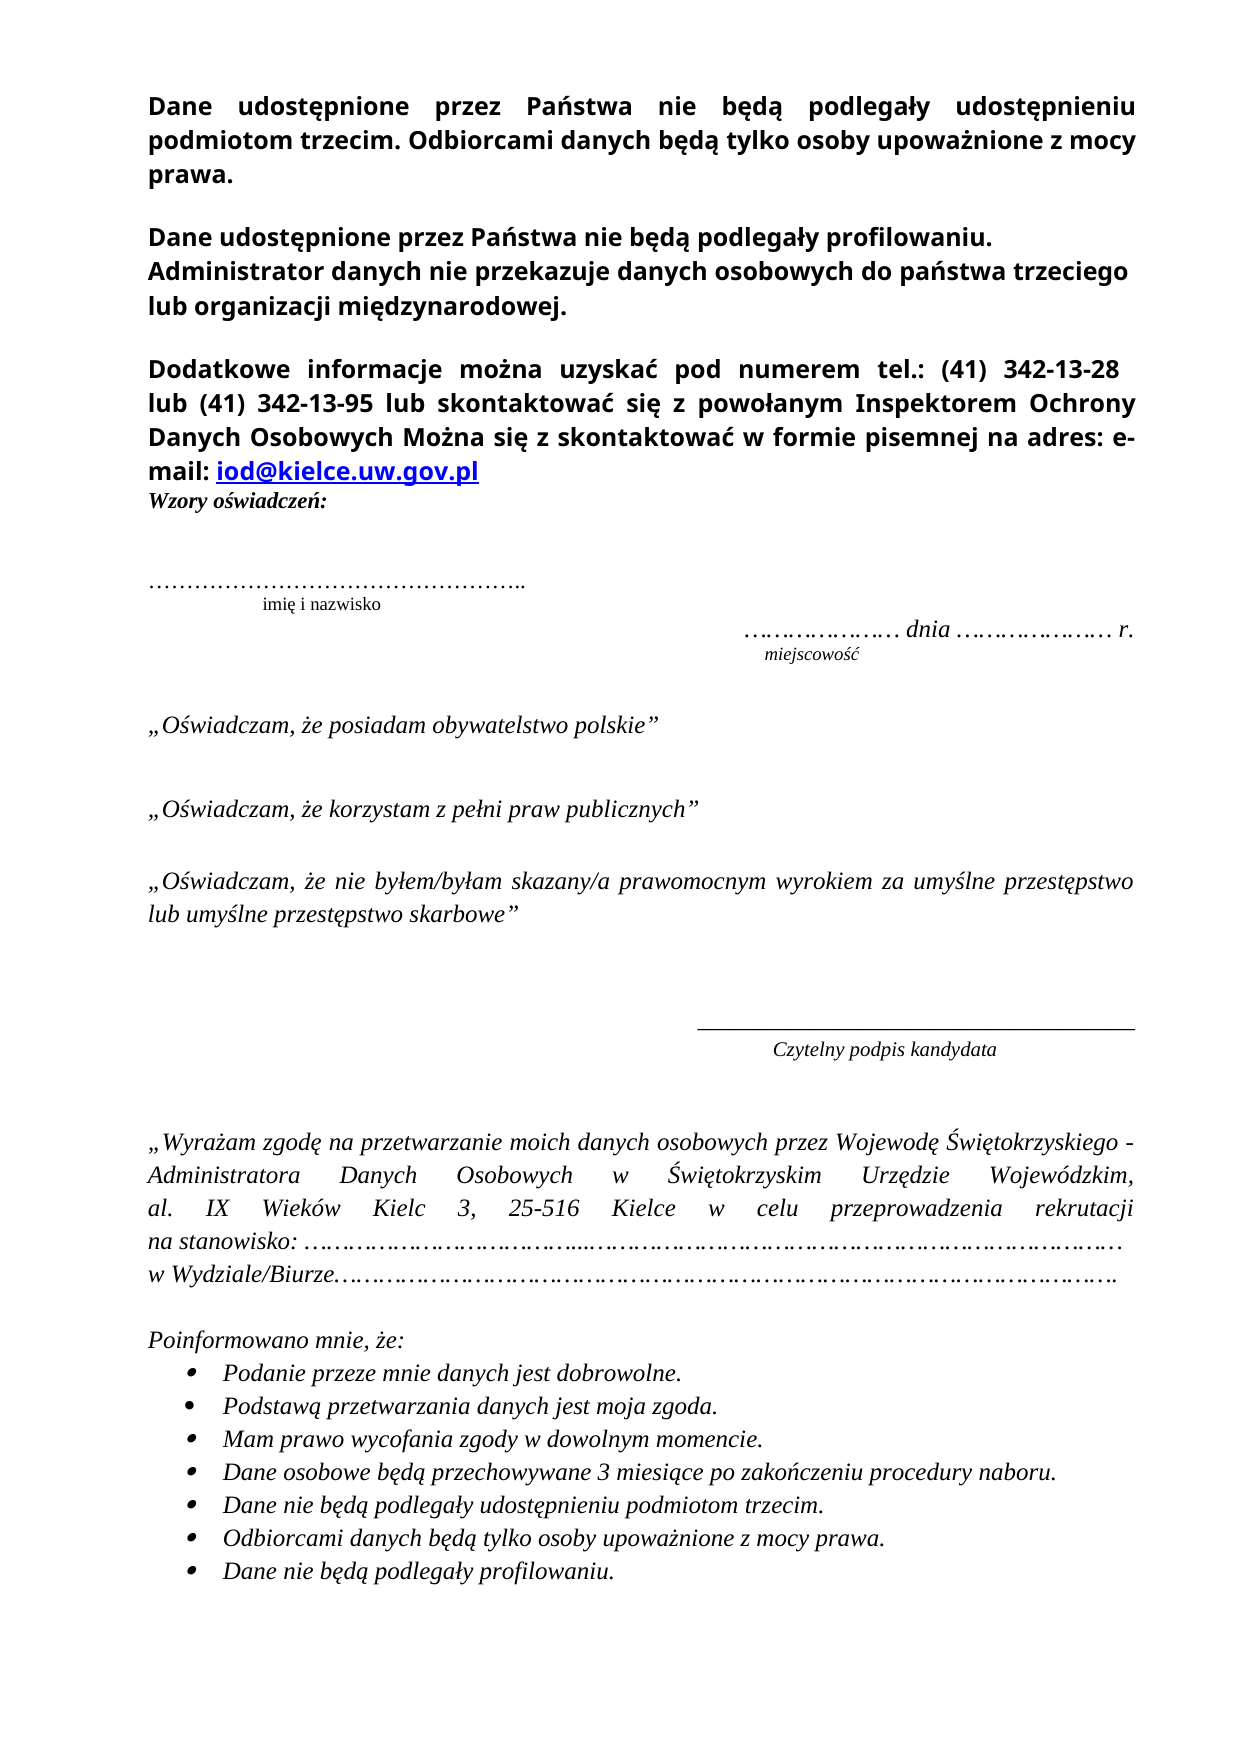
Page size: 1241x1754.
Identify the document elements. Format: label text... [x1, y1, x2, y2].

list Mam prawo wycofania zgody w dowolnym momencie. [185, 1424, 1137, 1453]
list Dane nie będą podlegały profilowaniu. [185, 1556, 1137, 1585]
text imię i nazwisko [148, 593, 1137, 614]
text ………………… dnia ………………… r. [148, 614, 1137, 643]
text Administrator danych nie przekazuje danych osobowych do państwa trzeciego lub organizacji międzynarodowej. [148, 254, 1137, 322]
list Dane nie będą podlegały udostępnieniu podmiotom trzecim. [185, 1490, 1137, 1519]
text „Oświadczam, że korzystam z pełni praw publicznych” [148, 794, 1137, 823]
list Odbiorcami danych będą tylko osoby upoważnione z mocy prawa. [185, 1523, 1137, 1552]
list Podstawą przetwarzania danych jest moja zgoda. [185, 1391, 1137, 1420]
text Dodatkowe informacje można uzyskać pod numerem tel.: (41) 342-13-28 lub (41) 342-13-95 lub skontaktować się z powołanym Inspektorem Ochrony Danych Osobowych Można się z skontaktować w formie pisemnej na adres: e-mail: iod@kielce.uw.gov.pl [148, 351, 1137, 488]
text ………………………………………….. [148, 567, 1137, 593]
text „Wyrażam zgodę na przetwarzanie moich danych osobowych przez Wojewodę Świętokrzyskiego - Administratora Danych Osobowych w Świętokrzyskim Urzędzie Wojewódzkim, al. IX Wieków Kielc 3, 25-516 Kielce w celu przeprowadzenia rekrutacji na stanowisko: ………………………………...……………………………………………………………… [148, 1127, 1137, 1254]
text „Oświadczam, że nie byłem/byłam skazany/a prawomocnym wyrokiem za umyślne przestępstwo lub umyślne przestępstwo skarbowe” [148, 866, 1137, 928]
text Dane udostępnione przez Państwa nie będą podlegały udostępnieniu podmiotom trzecim. Odbiorcami danych będą tylko osoby upoważnione z mocy prawa. [148, 89, 1137, 191]
list Podanie przeze mnie danych jest dobrowolne. [185, 1358, 1137, 1387]
list Dane osobowe będą przechowywane 3 miesiące po zakończeniu procedury naboru. [185, 1457, 1137, 1486]
text Wzory oświadczeń: [148, 488, 1137, 514]
text ___________________________________ [148, 1004, 1137, 1032]
text Dane udostępnione przez Państwa nie będą podlegały profilowaniu. [148, 220, 1137, 254]
text w Wydziale/Biurze……………………………………………………………………………………………. [148, 1259, 1137, 1288]
text „Oświadczam, że posiadam obywatelstwo polskie” [148, 710, 1137, 739]
text Czytelny podpis kandydata [148, 1037, 1137, 1061]
text miejscowość [148, 643, 1137, 665]
text Poinformowano mnie, że: [148, 1325, 1137, 1354]
